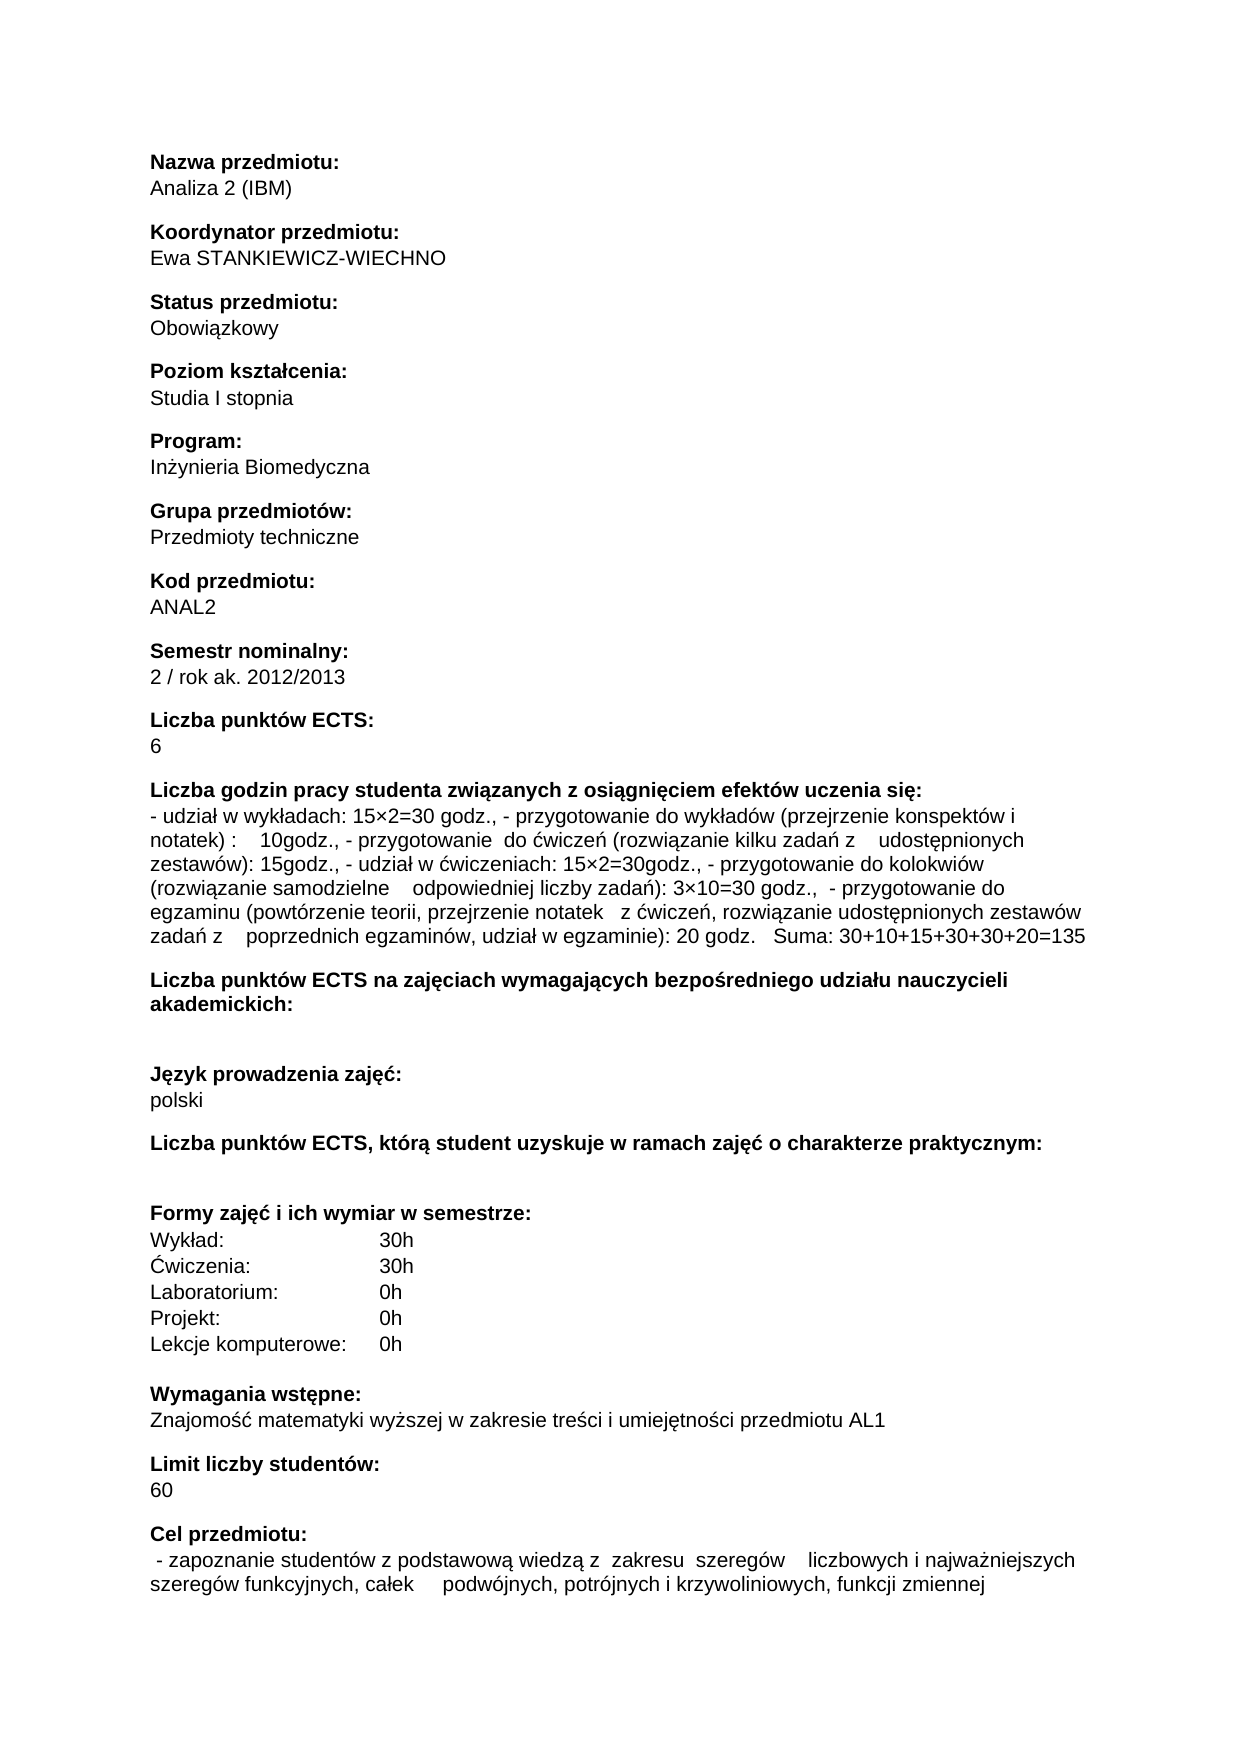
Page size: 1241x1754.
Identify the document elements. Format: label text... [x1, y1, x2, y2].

table_cell 0h [369, 1330, 597, 1356]
table_header Wykład: [140, 1228, 367, 1252]
text Nazwa przedmiotu: [150, 150, 1090, 174]
text Liczba punktów ECTS: [150, 708, 1090, 732]
table_cell Laboratorium: [140, 1280, 367, 1304]
table_cell Ćwiczenia: [140, 1254, 367, 1278]
text Obowiązkowy [150, 316, 1090, 339]
text Poziom kształcenia: [150, 359, 1090, 383]
table_cell 0h [369, 1304, 597, 1330]
text Wymagania wstępne: [150, 1382, 1090, 1406]
text polski [150, 1087, 1090, 1111]
text Studia I stopnia [150, 385, 1090, 409]
text Język prowadzenia zajęć: [150, 1061, 1090, 1085]
text Semestr nominalny: [150, 638, 1090, 662]
table_cell 0h [369, 1278, 597, 1304]
text Limit liczby studentów: [150, 1452, 1090, 1476]
text Cel przedmiotu: [150, 1521, 1090, 1545]
text Inżynieria Biomedyczna [150, 455, 1090, 479]
table_cell Projekt: [140, 1306, 367, 1330]
text Liczba punktów ECTS, którą student uzyskuje w ramach zajęć o charakterze praktycznym: [150, 1131, 1090, 1155]
table_cell 30h [369, 1252, 597, 1278]
text Ewa STANKIEWICZ-WIECHNO [150, 246, 1090, 270]
text 6 [150, 734, 1090, 758]
text Grupa przedmiotów: [150, 499, 1090, 523]
text Przedmioty techniczne [150, 525, 1090, 549]
text 2 / rok ak. 2012/2013 [150, 664, 1090, 688]
text Analiza 2 (IBM) [150, 176, 1090, 200]
text Znajomość matematyki wyższej w zakresie treści i umiejętności przedmiotu AL1 [150, 1408, 1090, 1432]
text Formy zajęć i ich wymiar w semestrze: [150, 1201, 1090, 1225]
text Program: [150, 429, 1090, 453]
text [150, 1547, 1090, 1595]
text Koordynator przedmiotu: [150, 220, 1090, 244]
text Status przedmiotu: [150, 289, 1090, 313]
table_cell Lekcje komputerowe: [140, 1332, 367, 1356]
text ANAL2 [150, 595, 1090, 619]
text 60 [150, 1478, 1090, 1502]
table_header 30h [369, 1228, 597, 1252]
text Kod przedmiotu: [150, 569, 1090, 593]
text Liczba punktów ECTS na zajęciach wymagających bezpośredniego udziału nauczycieli akademickich: [150, 968, 1090, 1016]
text Liczba godzin pracy studenta związanych z osiągnięciem efektów uczenia się: [150, 778, 1090, 802]
text - udział w wykładach: 15×2=30 godz., - przygotowanie do wykładów (przejrzenie konspektów i notatek) : 10godz., - przygotowanie do ćwiczeń (rozwiązanie kilku zadań z udostępnionych zestawów): 15godz., - udział w ćwiczeniach: 15×2=30godz., - przygotowanie do kolokwiów (rozwiązanie samodzielne odpowiedniej liczby zadań): 3×10=30 godz., - przygotowanie do egzaminu (powtórzenie teorii, przejrzenie notatek z ćwiczeń, rozwiązanie udostępnionych zestawów zadań z poprzednich egzaminów, udział w egzaminie): 20 godz. Suma: 30+10+15+30+30+20=135 [150, 804, 1090, 948]
